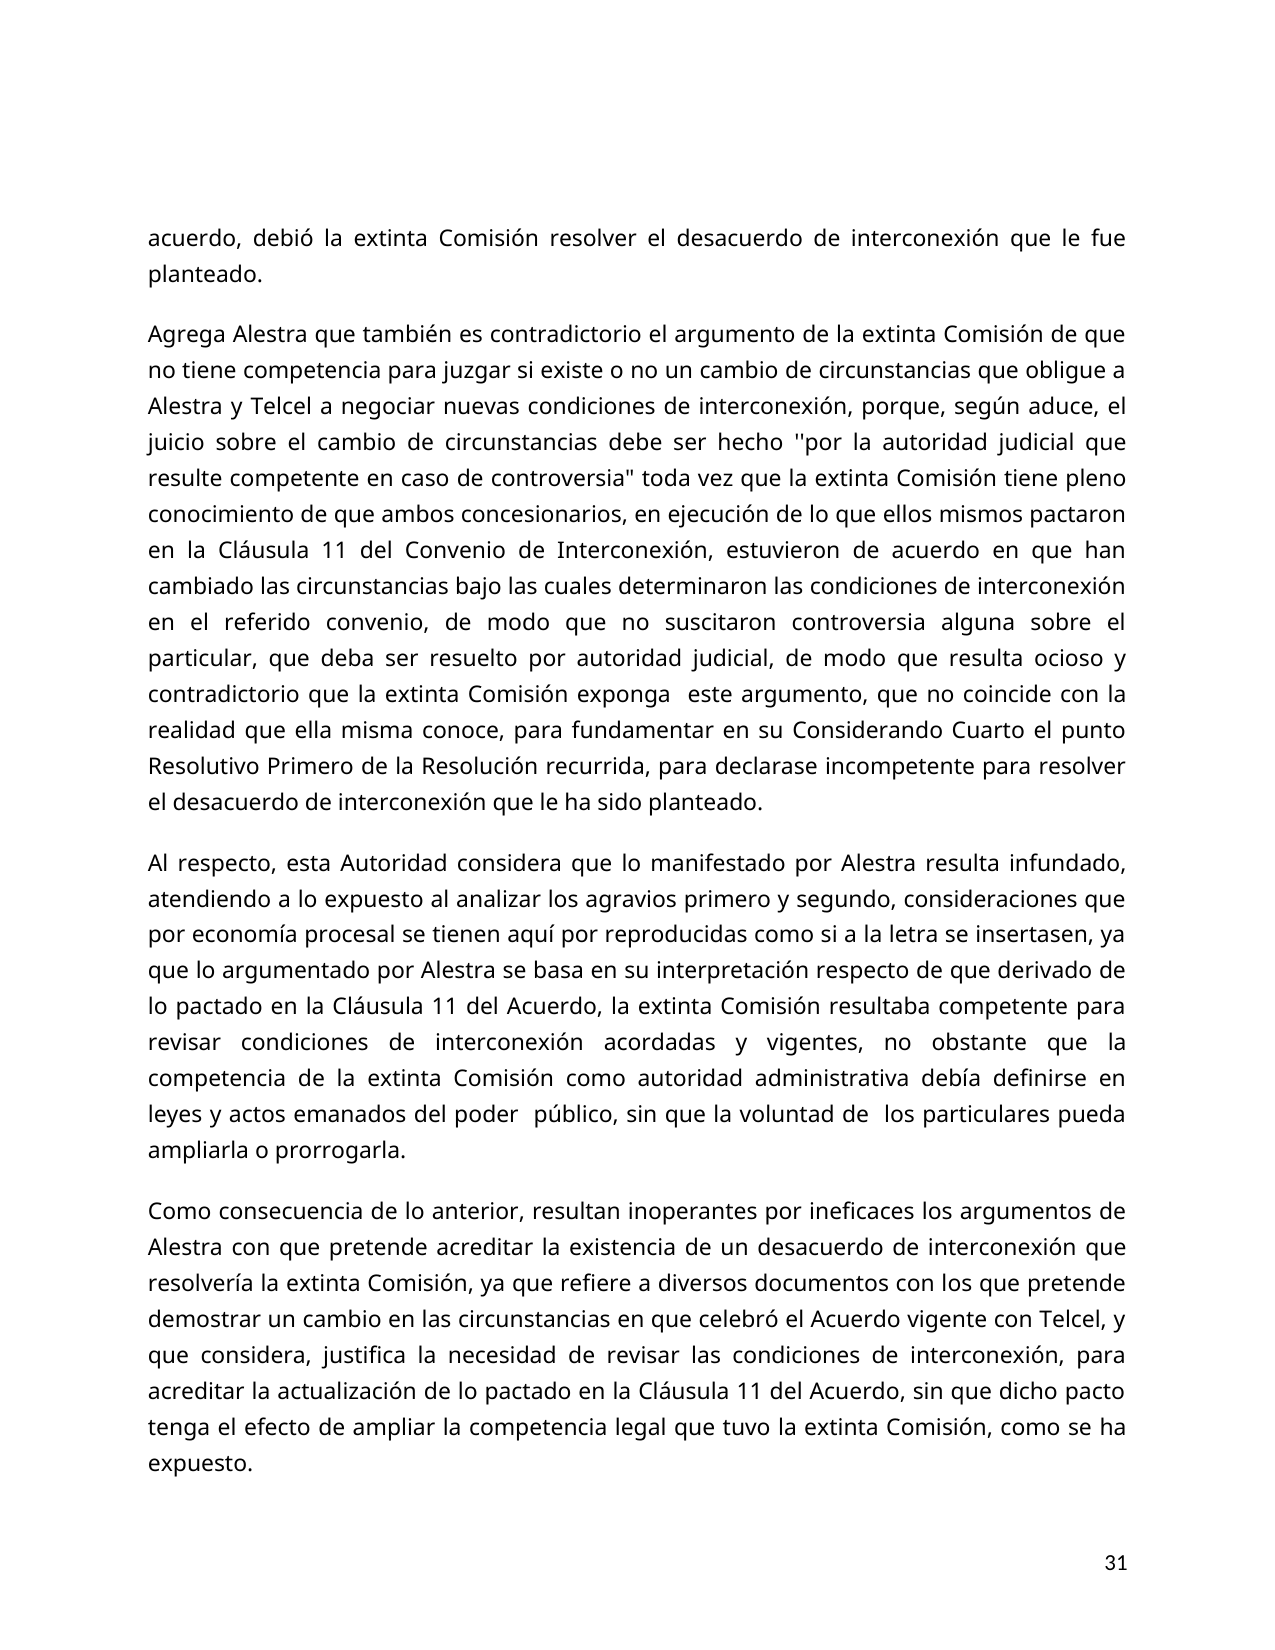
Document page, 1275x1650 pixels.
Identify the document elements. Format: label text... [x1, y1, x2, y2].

text Al respecto, esta Autoridad considera que lo manifestado por Alestra resulta infundado, atendiendo a lo expuesto al analizar los agravios primero y segundo, consideraciones que por economía procesal se tienen aquí por reproducidas como si a la letra se insertasen, ya que lo argumentado por Alestra se basa en su interpretación respecto de que derivado de lo pactado en la Cláusula 11 del Acuerdo, la extinta Comisión resultaba competente para revisar condiciones de interconexión acordadas y vigentes, no obstante que la competencia de la extinta Comisión como autoridad administrativa debía definirse en leyes y actos emanados del poder público, sin que la voluntad de los particulares pueda ampliarla o prorrogarla. [148, 847, 1127, 1165]
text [148, 222, 1127, 289]
text Agrega Alestra que también es contradictorio el argumento de la extinta Comisión de que no tiene competencia para juzgar si existe o no un cambio de circunstancias que obligue a Alestra y Telcel a negociar nuevas condiciones de interconexión, porque, según aduce, el juicio sobre el cambio de circunstancias debe ser hecho ''por la autoridad judicial que resulte competente en caso de controversia" toda vez que la extinta Comisión tiene pleno conocimiento de que ambos concesionarios, en ejecución de lo que ellos mismos pactaron en la Cláusula 11 del Convenio de Interconexión, estuvieron de acuerdo en que han cambiado las circunstancias bajo las cuales determinaron las condiciones de interconexión en el referido convenio, de modo que no suscitaron controversia alguna sobre el particular, que deba ser resuelto por autoridad judicial, de modo que resulta ocioso y contradictorio que la extinta Comisión exponga este argumento, que no coincide con la realidad que ella misma conoce, para fundamentar en su Considerando Cuarto el punto Resolutivo Primero de la Resolución recurrida, para declarase incompetente para resolver el desacuerdo de interconexión que le ha sido planteado. [148, 318, 1127, 817]
text Como consecuencia de lo anterior, resultan inoperantes por ineficaces los argumentos de Alestra con que pretende acreditar la existencia de un desacuerdo de interconexión que resolvería la extinta Comisión, ya que refiere a diversos documentos con los que pretende demostrar un cambio en las circunstancias en que celebró el Acuerdo vigente con Telcel, y que considera, justifica la necesidad de revisar las condiciones de interconexión, para acreditar la actualización de lo pactado en la Cláusula 11 del Acuerdo, sin que dicho pacto tenga el efecto de ampliar la competencia legal que tuvo la extinta Comisión, como se ha expuesto. [148, 1195, 1127, 1478]
